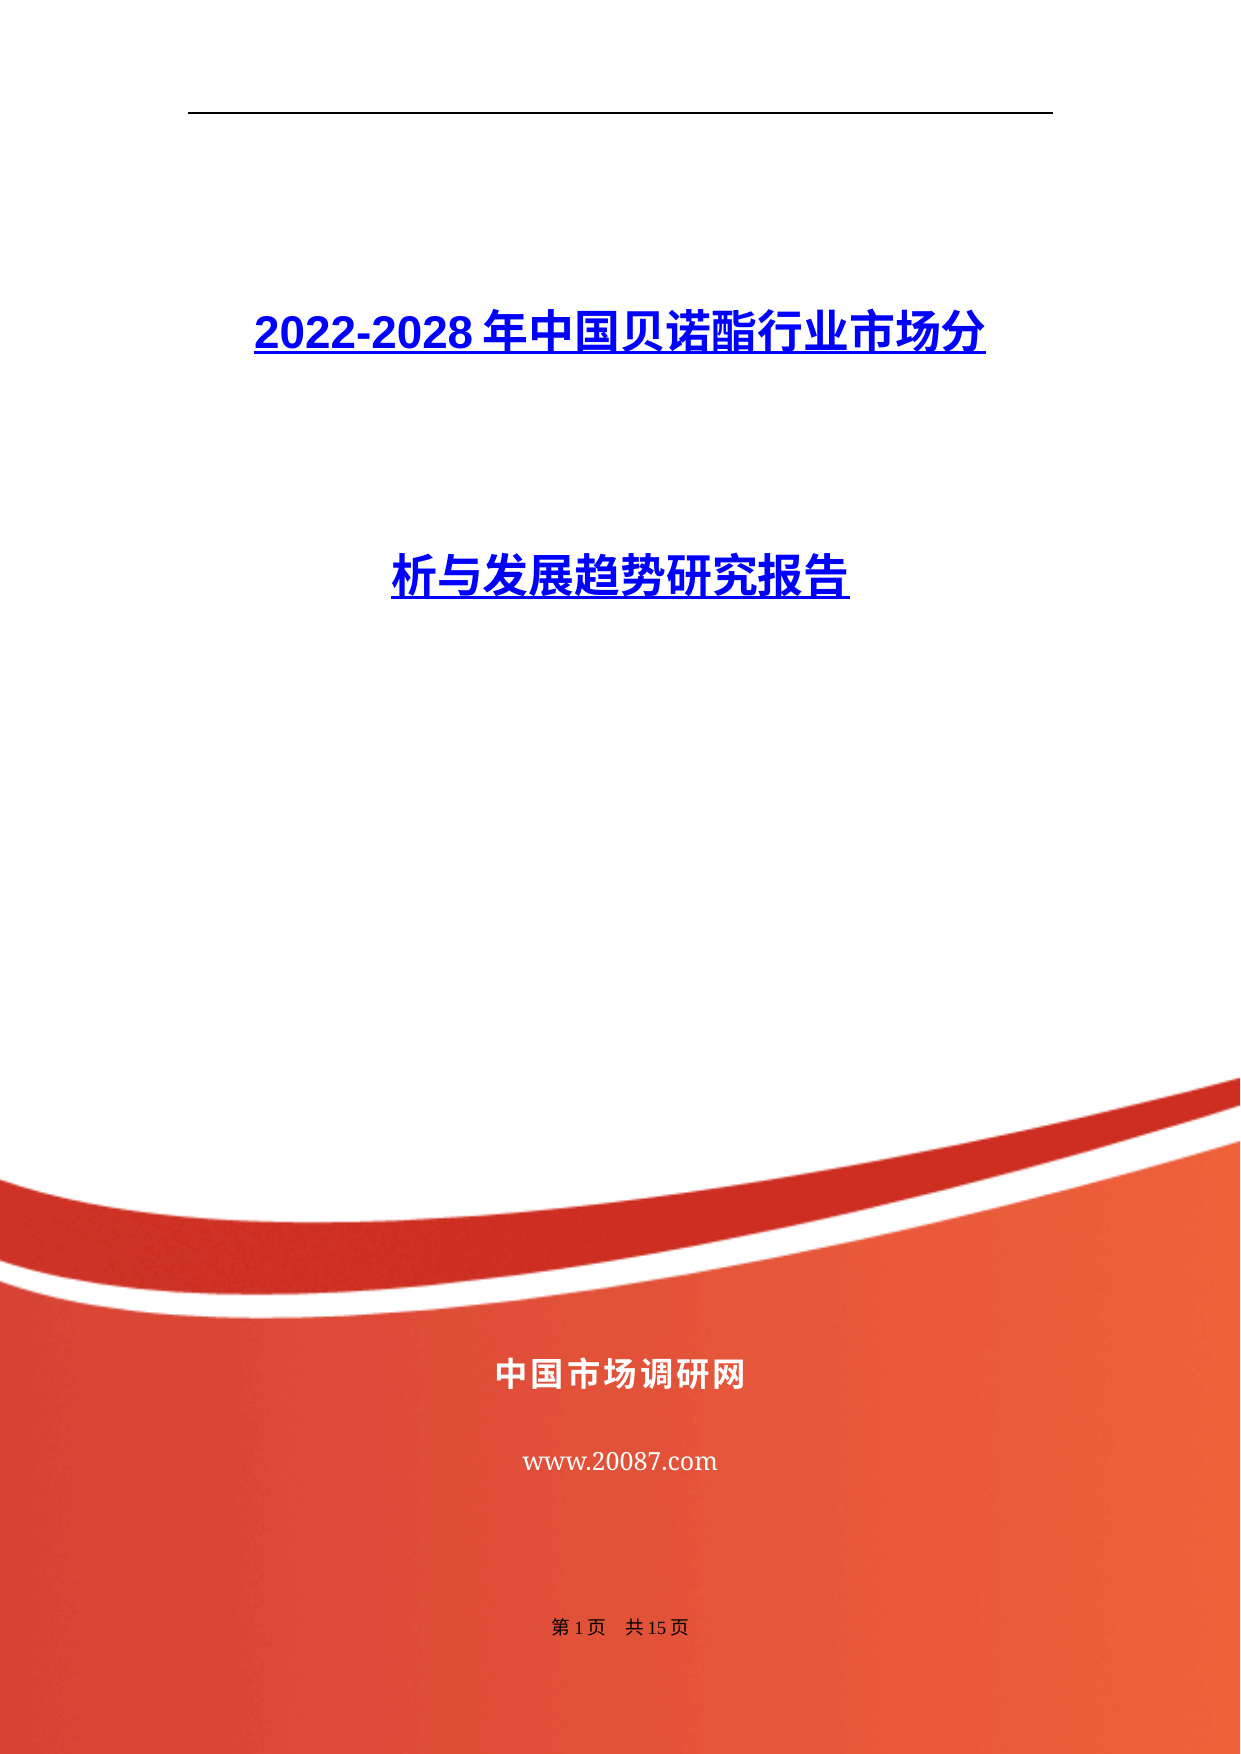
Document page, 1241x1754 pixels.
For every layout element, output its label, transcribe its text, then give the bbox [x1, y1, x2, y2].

subtitle 中国市场调研网 [187, 1339, 1053, 1404]
table_header 2022-2028年中国贝诺酯行业市场分析与发展趋势研究报告 [188, 207, 1053, 773]
picture [0, 1006, 1241, 1754]
text www.20087.com [187, 1428, 1053, 1493]
